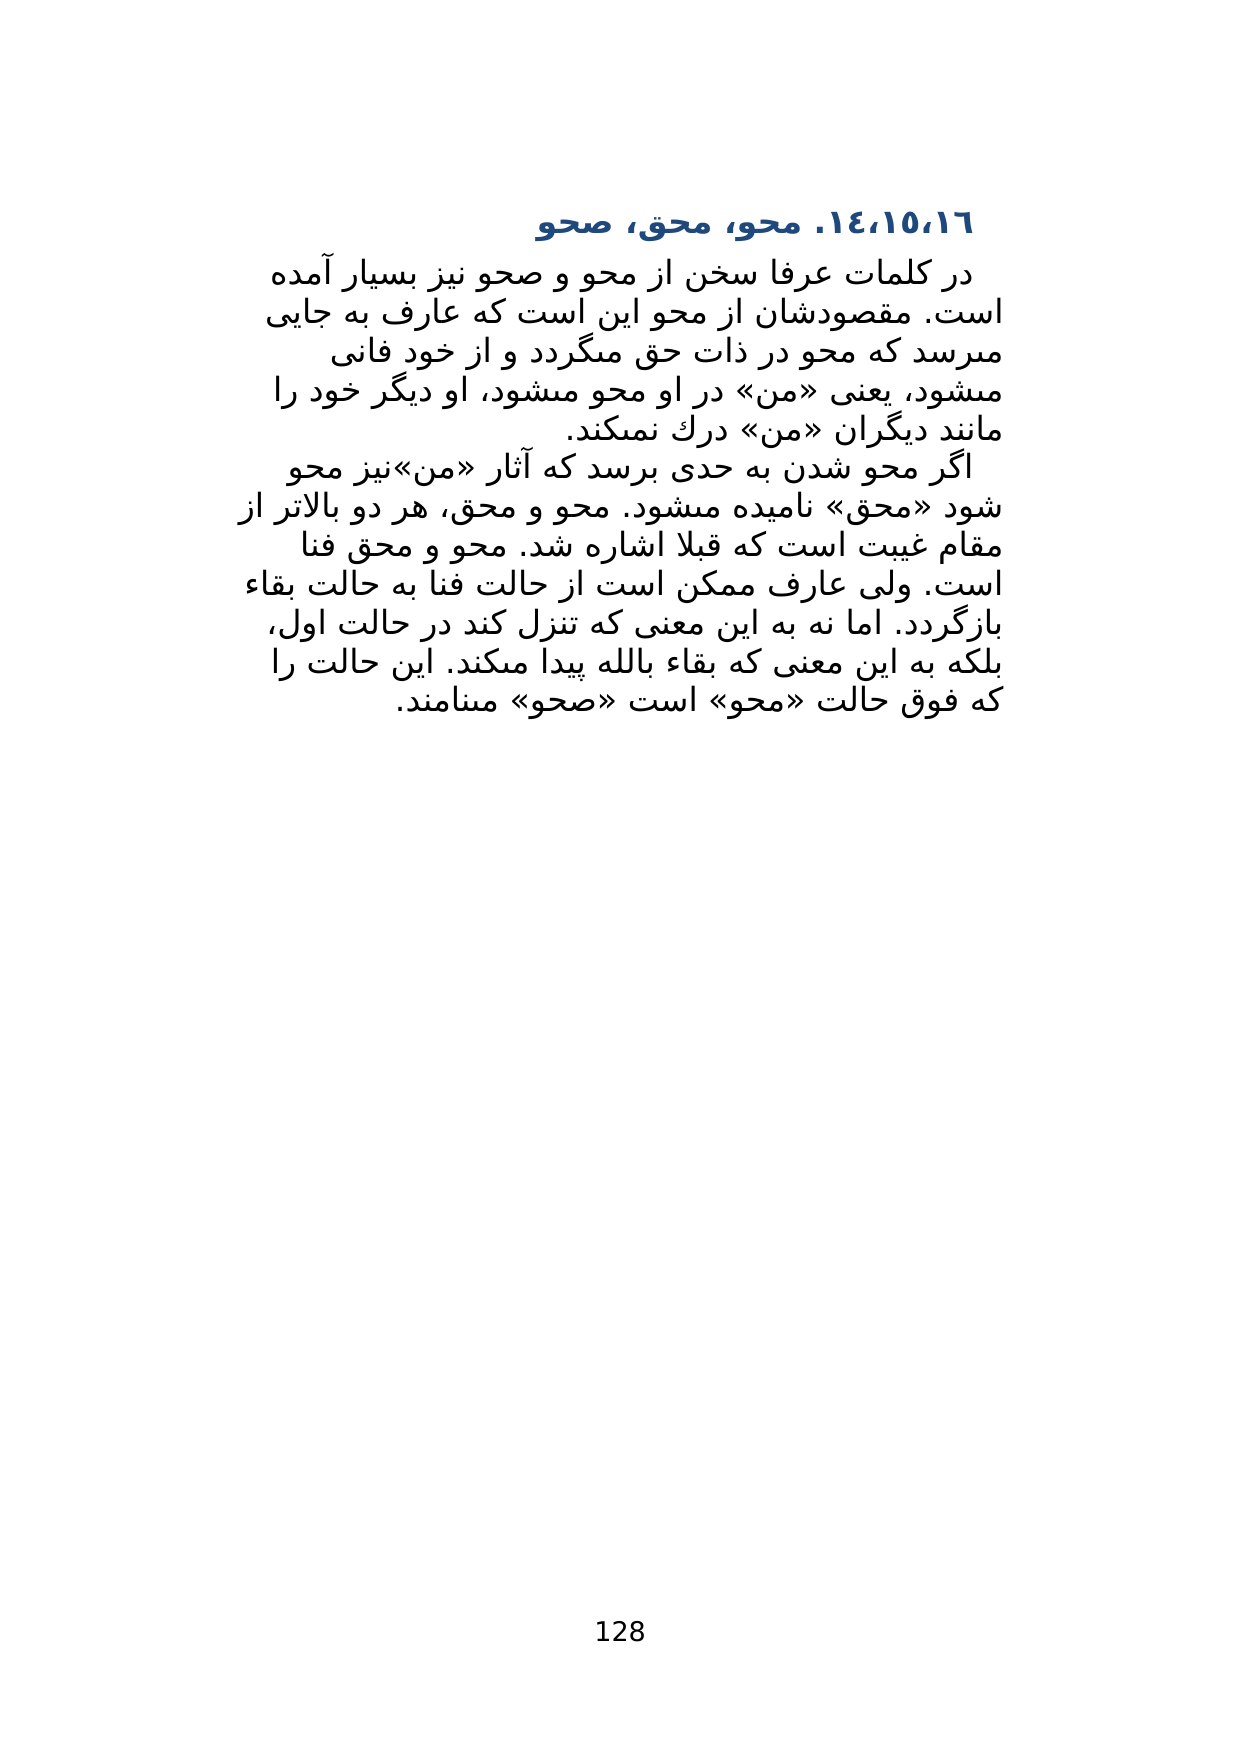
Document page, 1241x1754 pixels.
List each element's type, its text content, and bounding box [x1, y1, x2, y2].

subtitle ١٤،١٥،١٦. محو، محق، صحو [236, 202, 1004, 241]
text اگر محو شدن به حدى برسد كه آثار «من‏»نيز محو شود «محق‏» ناميده مى‏شود. محو و محق، هر دو بالاتر از مقام غيبت است كه قبلا اشاره شد. محو و محق فنا است. ولى عارف ممكن است از حالت فنا به حالت بقاء بازگردد. اما نه به اين معنى كه تنزل كند در حالت اول، بلكه به اين معنى كه بقاء بالله پيدا مى‏كند. اين حالت را كه فوق حالت «محو» است «صحو» مى‏نامند. [236, 448, 1004, 720]
text در كلمات عرفا سخن از محو و صحو نيز بسيار آمده است. مقصودشان از محو اين است كه عارف به جايى مى‏رسد كه محو در ذات حق مى‏گردد و از خود فانى مى‏شود، يعنى «من‏» در او محو مى‏شود، او ديگر خود را مانند ديگران «من‏» درك نمى‏كند. [236, 253, 1004, 448]
